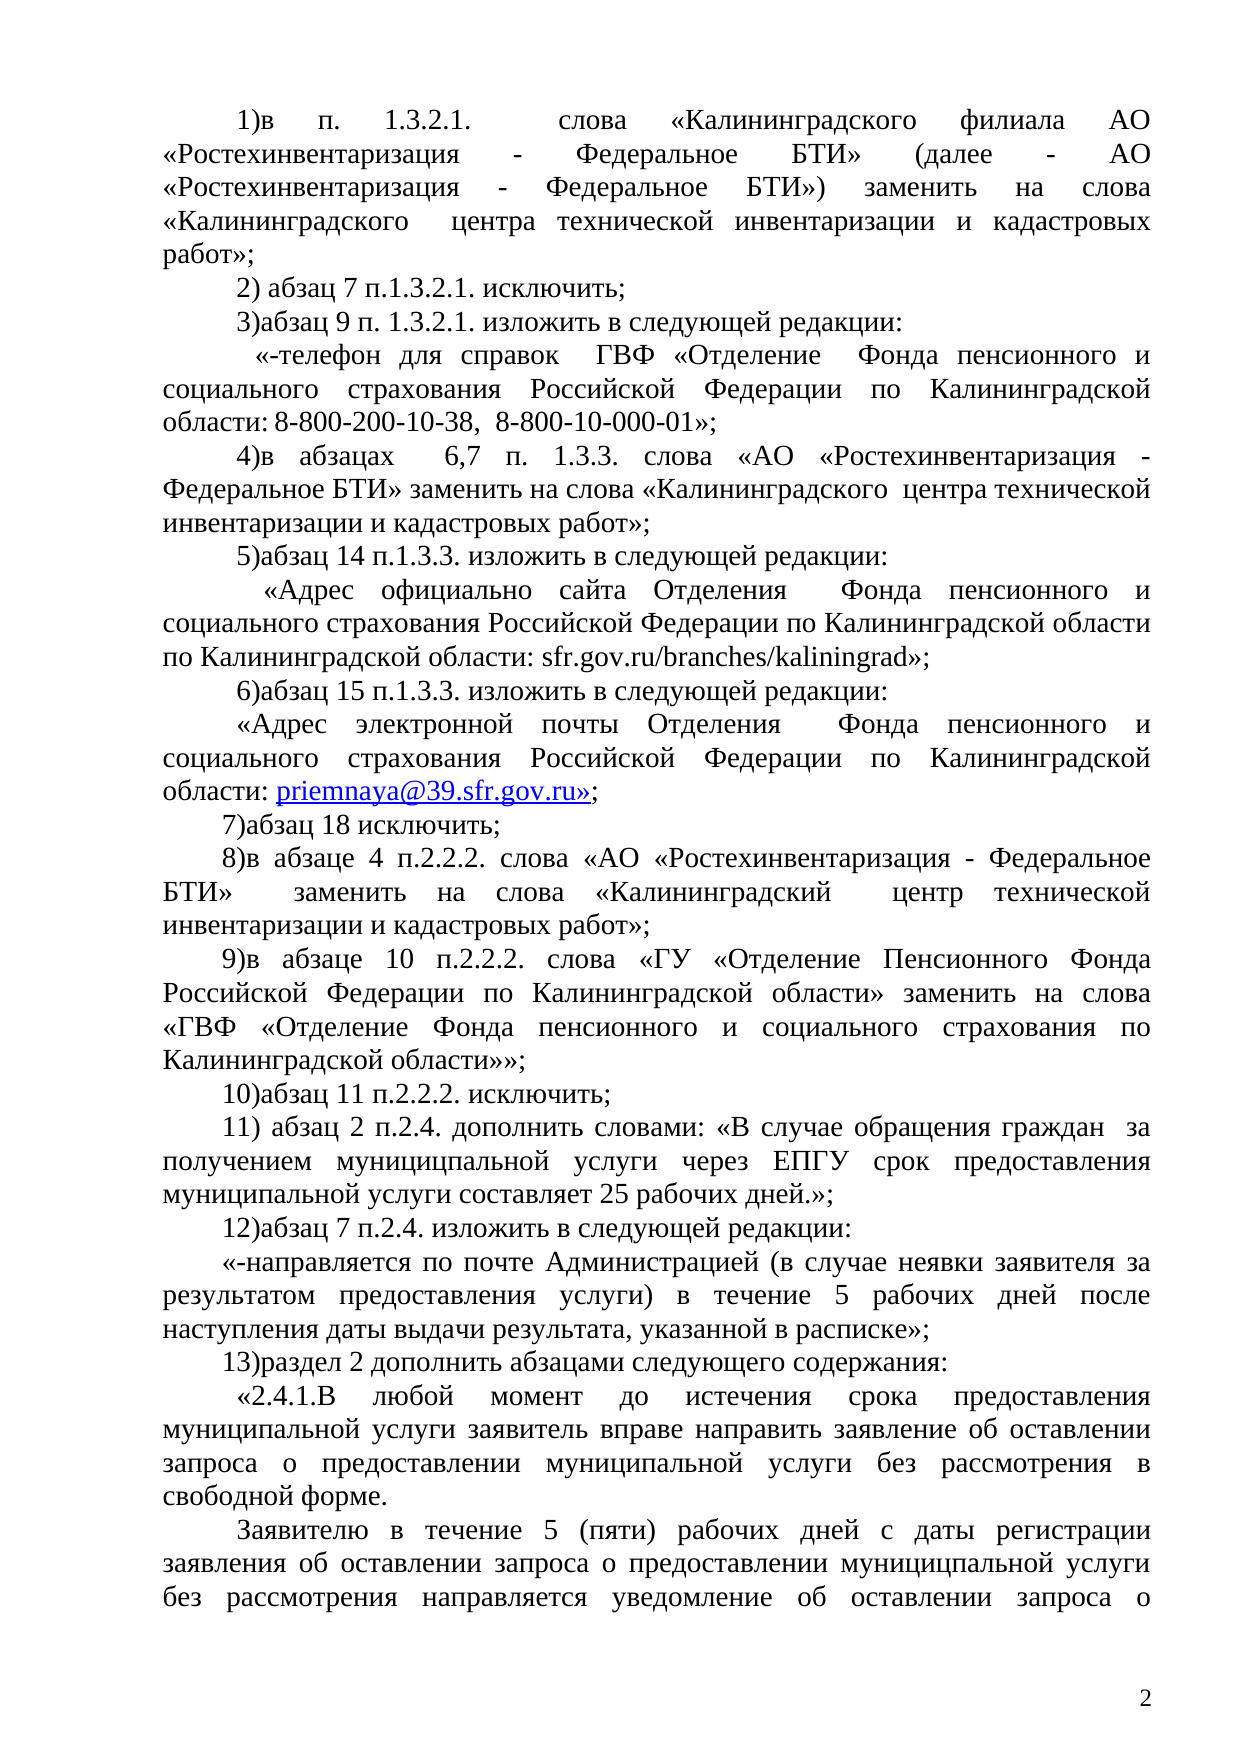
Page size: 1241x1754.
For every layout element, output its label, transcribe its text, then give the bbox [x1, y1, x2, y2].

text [162, 1512, 1152, 1613]
title 4)в абзацах 6,7 п. 1.3.3. слова «АО «Ростехинвентаризация - Федеральное БТИ» заменить на слова «Калининградского центра технической инвентаризации и кадастровых работ»; [162, 438, 1152, 538]
text «-направляется по почте Администрацией (в случае неявки заявителя за результатом предоставления услуги) в течение 5 рабочих дней после наступления даты выдачи результата, указанной в расписке»; [162, 1244, 1152, 1344]
title 6)абзац 15 п.1.3.3. изложить в следующей редакции: [162, 673, 1152, 706]
text 8)в абзаце 4 п.2.2.2. слова «АО «Ростехинвентаризация - Федеральное БТИ» заменить на слова «Калининградский центр технической инвентаризации и кадастровых работ»; [162, 840, 1152, 941]
text 13)раздел 2 дополнить абзацами следующего содержания: [162, 1344, 1152, 1378]
title «Адрес электронной почты Отделения Фонда пенсионного и социального страхования Российской Федерации по Калининградской области: priemnaya@39.sfr.gov.ru»; [162, 706, 1152, 807]
title 2) абзац 7 п.1.3.2.1. исключить; [162, 270, 1152, 304]
title 3)абзац 9 п. 1.3.2.1. изложить в следующей редакции: [162, 304, 1152, 337]
title «Адрес официально сайта Отделения Фонда пенсионного и социального страхования Российской Федерации по Калининградской области по Калининградской области: sfr.gov.ru/branches/kaliningrad»; [162, 572, 1152, 673]
text 9)в абзаце 10 п.2.2.2. слова «ГУ «Отделение Пенсионного Фонда Российской Федерации по Калининградской области» заменить на слова «ГВФ «Отделение Фонда пенсионного и социального страхования по Калининградской области»»; [162, 941, 1152, 1076]
text 12)абзац 7 п.2.4. изложить в следующей редакции: [162, 1210, 1152, 1244]
title 5)абзац 14 п.1.3.3. изложить в следующей редакции: [162, 538, 1152, 572]
title «-телефон для справок ГВФ «Отделение Фонда пенсионного и социального страхования Российской Федерации по Калининградской области: 8-800-200-10-38, 8-800-10-000-01»; [162, 337, 1152, 438]
text 11) абзац 2 п.2.4. дополнить словами: «В случае обращения граждан за получением муницицпальной услуги через ЕПГУ срок предоставления муниципальной услуги составляет 25 рабочих дней.»; [162, 1109, 1152, 1210]
text «2.4.1.В любой момент до истечения срока предоставления муниципальной услуги заявитель вправе направить заявление об оставлении запроса о предоставлении муниципальной услуги без рассмотрения в свободной форме. [162, 1378, 1152, 1512]
title 7)абзац 18 исключить; [162, 807, 1152, 840]
title 1)в п. 1.3.2.1. слова «Калининградского филиала АО «Ростехинвентаризация - Федеральное БТИ» (далее - АО «Ростехинвентаризация - Федеральное БТИ») заменить на слова «Калининградского центра технической инвентаризации и кадастровых работ»; [162, 102, 1152, 270]
text 10)абзац 11 п.2.2.2. исключить; [162, 1076, 1152, 1109]
